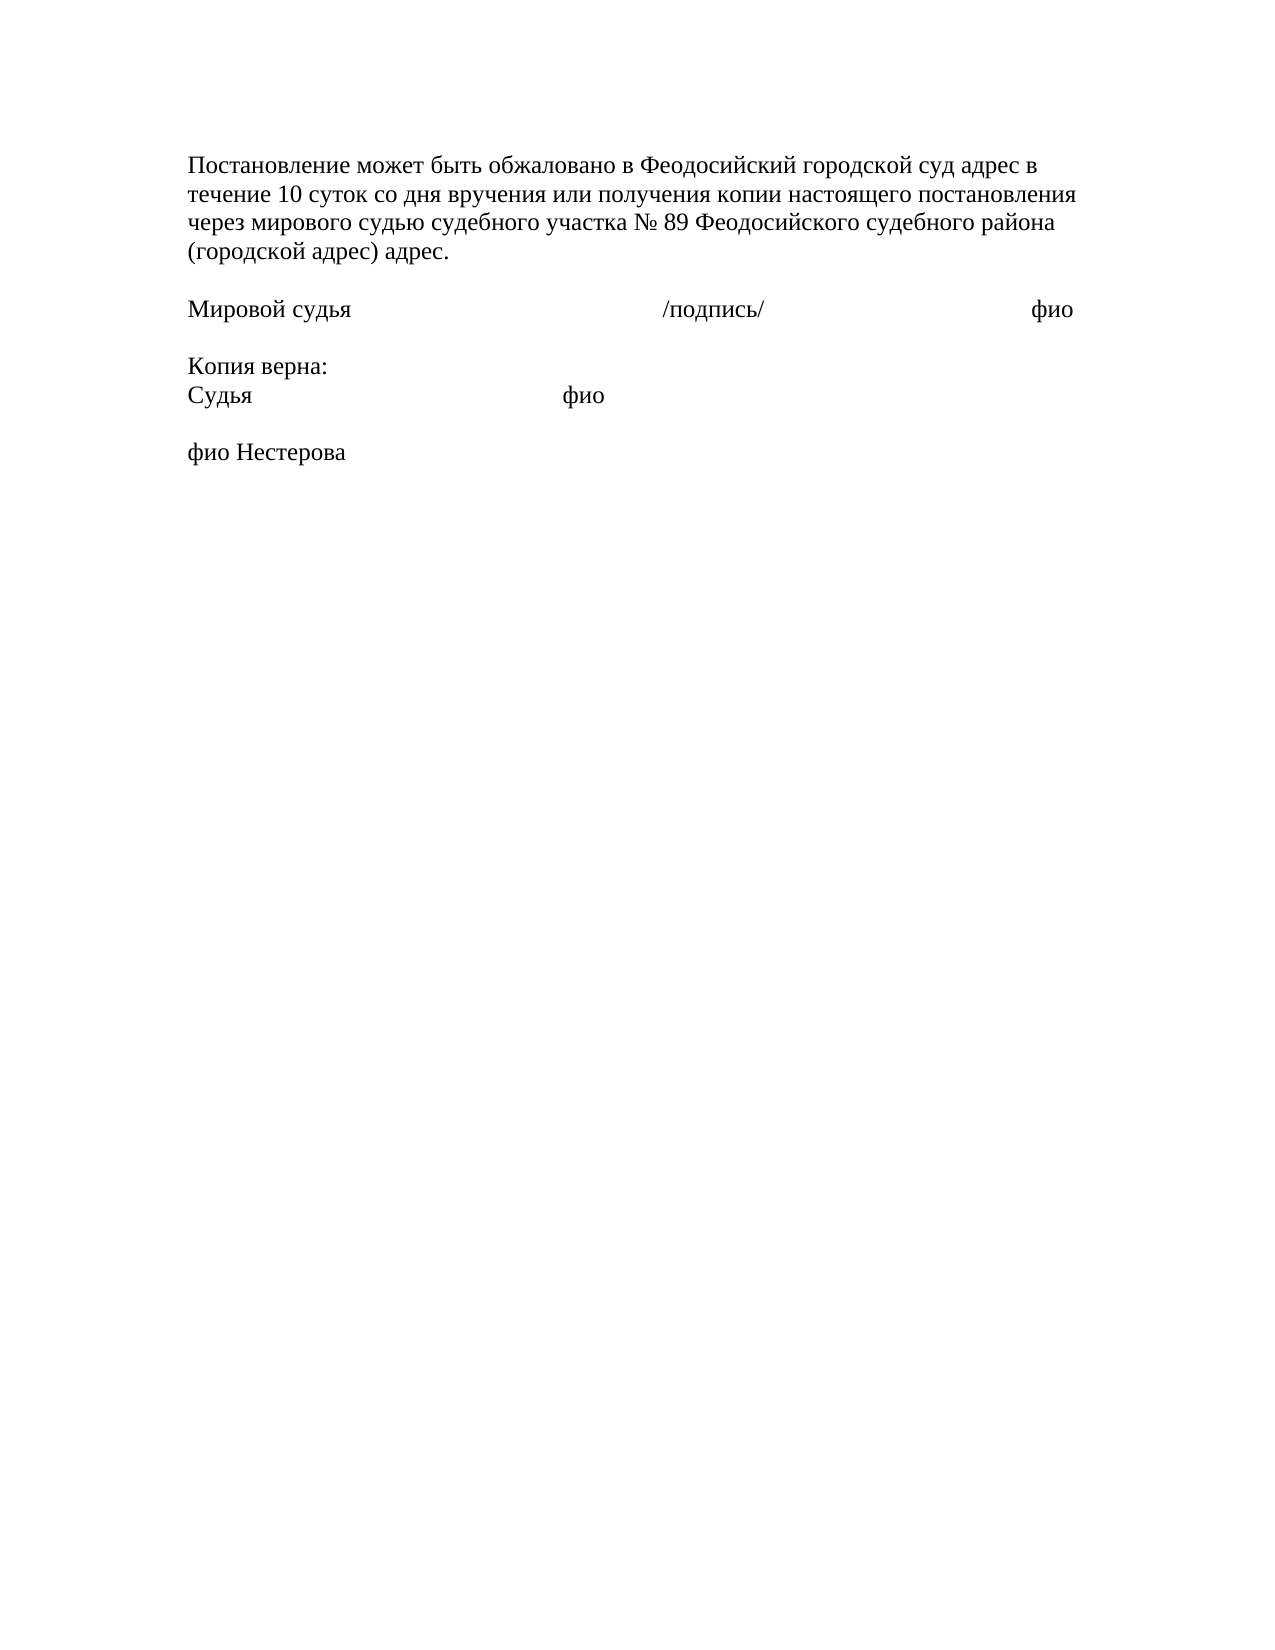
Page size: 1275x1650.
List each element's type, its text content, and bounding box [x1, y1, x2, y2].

text Мировой судья /подпись/ фио [187, 294, 1087, 322]
text Постановление может быть обжаловано в Феодосийский городской суд адрес в течение 10 суток со дня вручения или получения копии настоящего постановления через мирового судью судебного участка № 89 Феодосийского судебного района (городской адрес) адрес. [187, 150, 1087, 265]
text Судья фио [187, 380, 1087, 409]
text Копия верна: [187, 351, 1087, 380]
text фио Нестерова [187, 437, 1087, 466]
